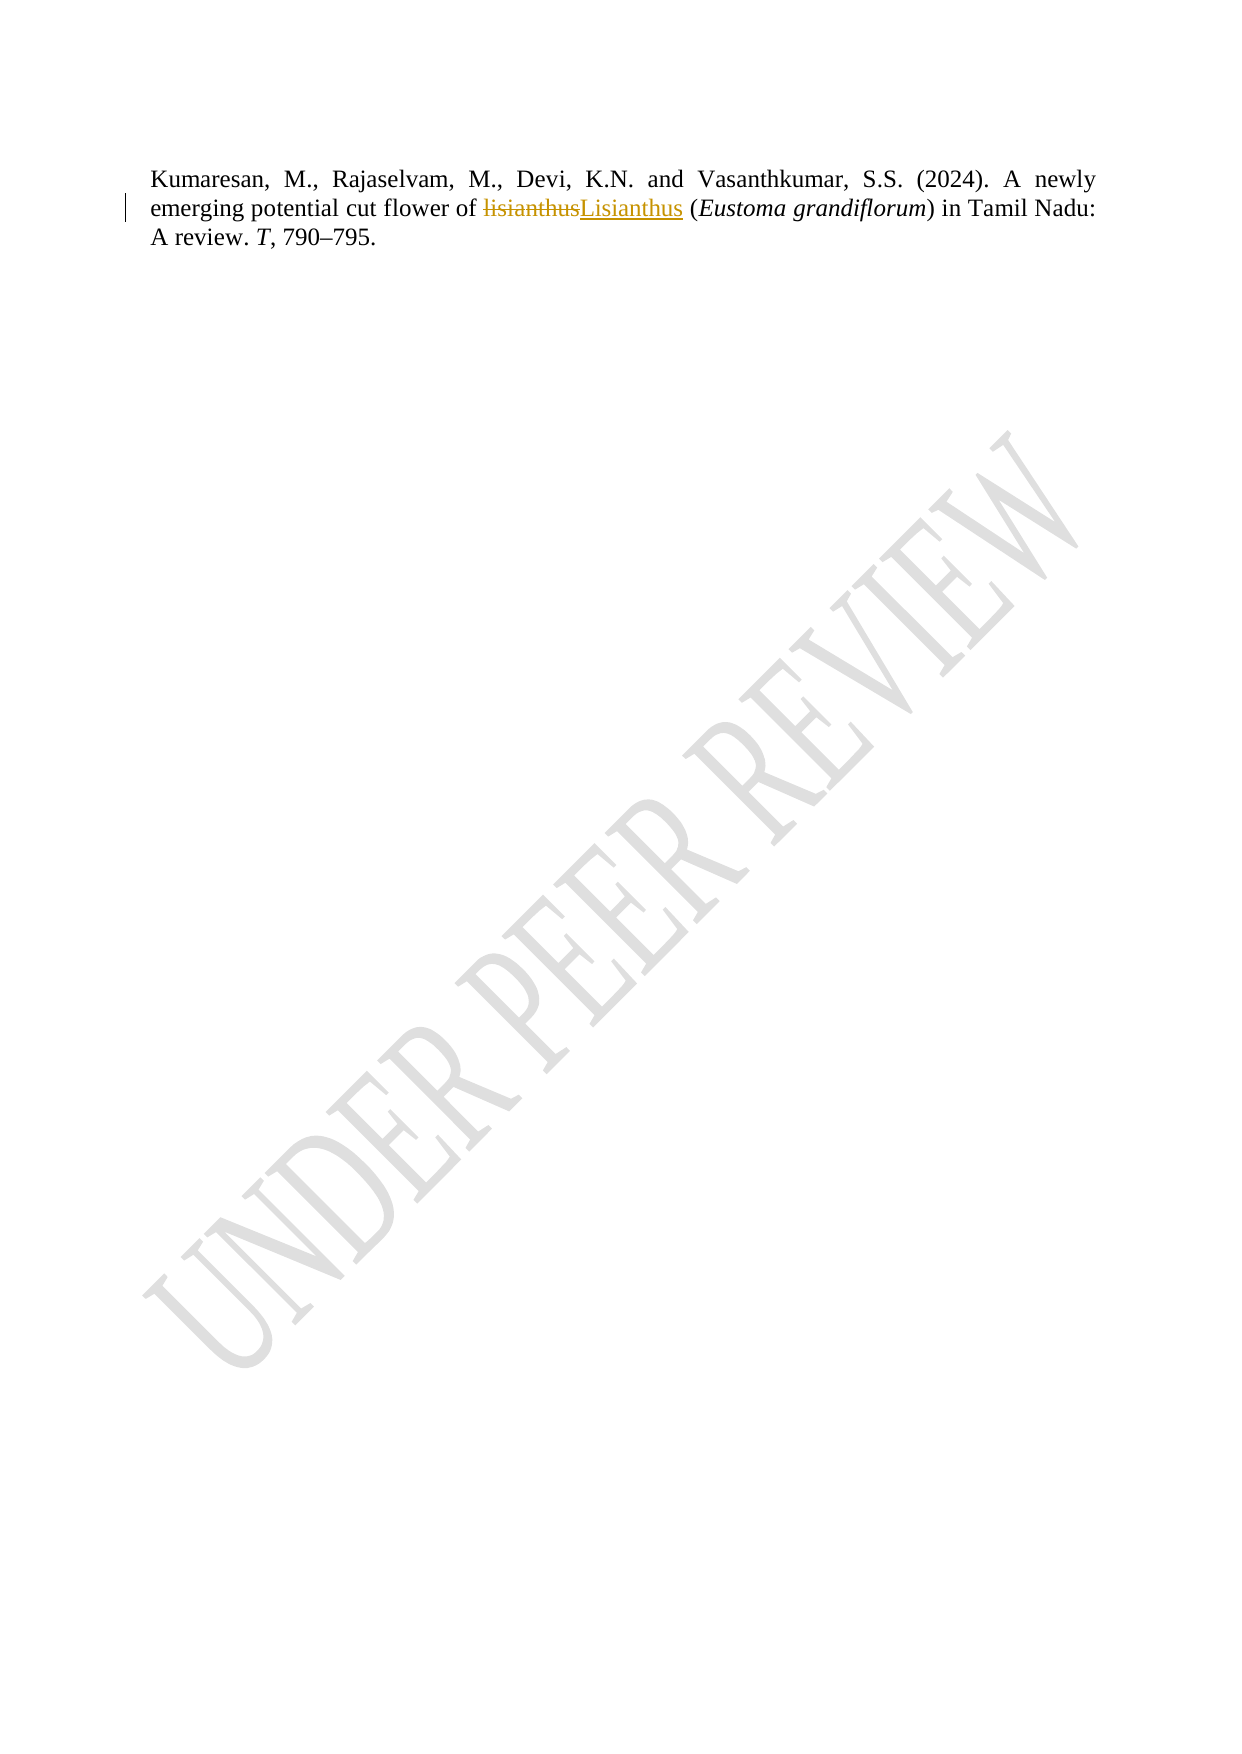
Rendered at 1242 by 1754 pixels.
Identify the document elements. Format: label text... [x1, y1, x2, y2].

text Kumaresan, M., Rajaselvam, M., Devi, K.N. and Vasanthkumar, S.S. (2024). A newly emerging potential cut flower of (Eustoma grandiflorum) in Tamil Nadu: A review. T, 790–795. [150, 164, 1096, 251]
